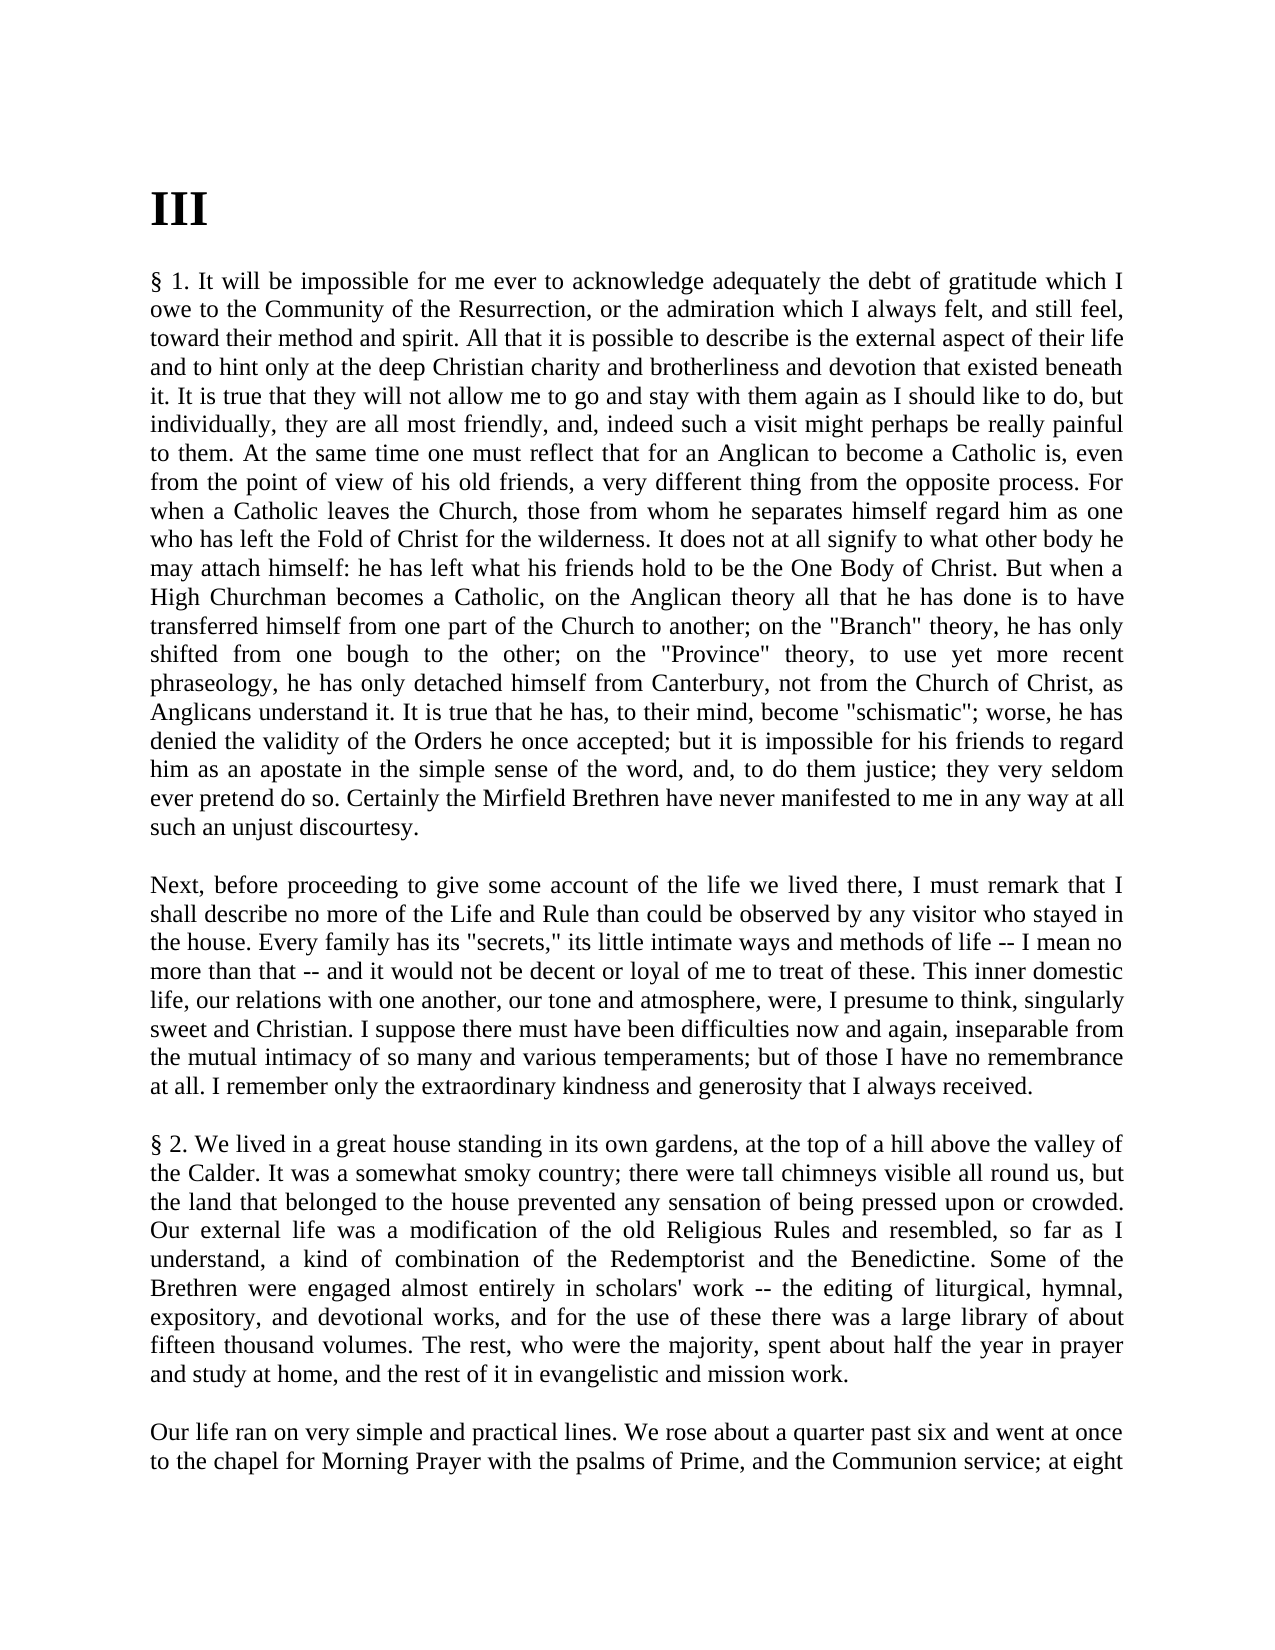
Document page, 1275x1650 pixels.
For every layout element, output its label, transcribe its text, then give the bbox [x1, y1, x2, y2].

text § 2. We lived in a great house standing in its own gardens, at the top of a hill above the valley of the Calder. It was a somewhat smoky country; there were tall chimneys visible all round us, but the land that belonged to the house prevented any sensation of being pressed upon or crowded. Our external life was a modification of the old Religious Rules and resembled, so far as I understand, a kind of combination of the Redemptorist and the Benedictine. Some of the Brethren were engaged almost entirely in scholars' work -- the editing of liturgical, hymnal, expository, and devotional works, and for the use of these there was a large library of about fifteen thousand volumes. The rest, who were the majority, spent about half the year in prayer and study at home, and the rest of it in evangelistic and mission work. [150, 1129, 1125, 1388]
subtitle III [150, 179, 1125, 237]
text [150, 1417, 1125, 1474]
text § 1. It will be impossible for me ever to acknowledge adequately the debt of gratitude which I owe to the Community of the Resurrection, or the admiration which I always felt, and still feel, toward their method and spirit. All that it is possible to describe is the external aspect of their life and to hint only at the deep Christian charity and brotherliness and devotion that existed beneath it. It is true that they will not allow me to go and stay with them again as I should like to do, but individually, they are all most friendly, and, indeed such a visit might perhaps be really painful to them. At the same time one must reflect that for an Anglican to become a Catholic is, even from the point of view of his old friends, a very different thing from the opposite process. For when a Catholic leaves the Church, those from whom he separates himself regard him as one who has left the Fold of Christ for the wilderness. It does not at all signify to what other body he may attach himself: he has left what his friends hold to be the One Body of Christ. But when a High Churchman becomes a Catholic, on the Anglican theory all that he has done is to have transferred himself from one part of the Church to another; on the "Branch" theory, he has only shifted from one bough to the other; on the "Province" theory, to use yet more recent phraseology, he has only detached himself from Canterbury, not from the Church of Christ, as Anglicans understand it. It is true that he has, to their mind, become "schismatic"; worse, he has denied the validity of the Orders he once accepted; but it is impossible for his friends to regard him as an apostate in the simple sense of the word, and, to do them justice; they very seldom ever pretend do so. Certainly the Mirfield Brethren have never manifested to me in any way at all such an unjust discourtesy. [150, 266, 1125, 841]
text Next, before proceeding to give some account of the life we lived there, I must remark that I shall describe no more of the Life and Rule than could be observed by any visitor who stayed in the house. Every family has its "secrets," its little intimate ways and methods of life -- I mean no more than that -- and it would not be decent or loyal of me to treat of these. This inner domestic life, our relations with one another, our tone and atmosphere, were, I presume to think, singularly sweet and Christian. I suppose there must have been difficulties now and again, inseparable from the mutual intimacy of so many and various temperaments; but of those I have no remembrance at all. I remember only the extraordinary kindness and generosity that I always received. [150, 870, 1125, 1100]
